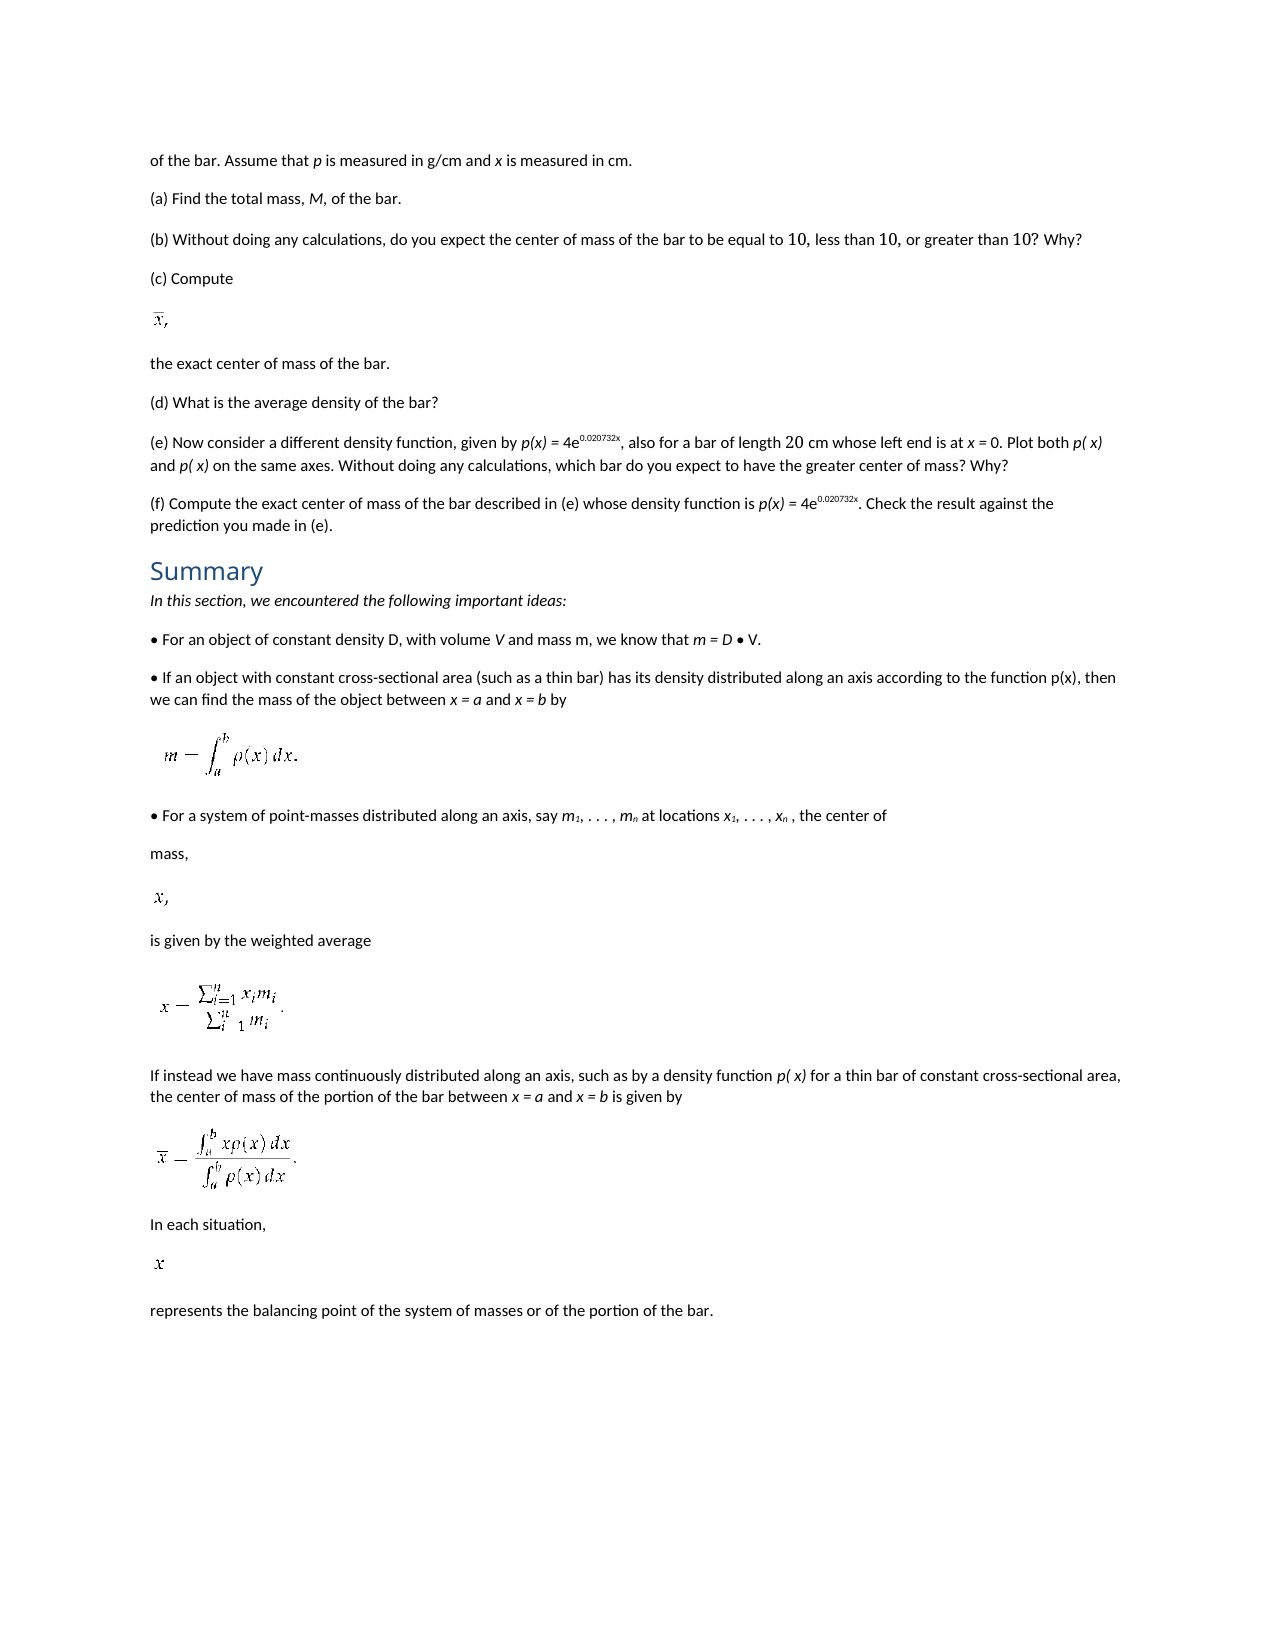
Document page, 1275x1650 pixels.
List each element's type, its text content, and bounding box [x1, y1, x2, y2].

text (c) Compute [150, 268, 1125, 288]
text (d) What is the average density of the bar? [150, 392, 1125, 412]
text is given by the weighted average [150, 931, 1125, 951]
subtitle Summary [150, 554, 1125, 588]
text If instead we have mass continuously distributed along an axis, such as by a density function p( x) for a thin bar of constant cross-sectional area, the center of mass of the portion of the bar between x = a and x = b is given by [150, 1065, 1125, 1107]
text (f) Compute the exact center of mass of the bar described in (e) whose density function is p(x) = 4e0.020732x. Check the result against the prediction you made in (e). [150, 493, 1125, 536]
text In each situation, [150, 1214, 1125, 1235]
text represents the balancing point of the system of masses or of the portion of the bar. [150, 1300, 1125, 1320]
picture [150, 969, 297, 1046]
text • For an object of constant density D, with volume V and mass m, we know that m = D • V. [150, 629, 1125, 649]
picture [150, 881, 171, 912]
text (e) Now consider a different density function, given by p(x) = 4e0.020732x, also for a bar of length 20 cm whose left end is at x = 0. Plot both p( x) and p( x) on the same axes. Without doing any calculations, which bar do you expect to have the greater center of mass? Why? [150, 431, 1125, 475]
text (b) Without doing any calculations, do you expect the center of mass of the bar to be equal to 10, less than 10, or greater than 10? Why? [150, 227, 1125, 250]
text In this section, we encountered the following important ideas: [150, 591, 1125, 611]
text • If an object with constant cross-sectional area (such as a thin bar) has its density distributed along an axis according to the function p(x), then we can find the mass of the object between x = a and x = b by [150, 668, 1125, 710]
text mass, [150, 843, 1125, 864]
picture [150, 1125, 302, 1196]
text (a) Find the total mass, M, of the bar. [150, 188, 1125, 209]
text • For a system of point-masses distributed along an axis, say m1, . . . , mn at locations x1, . . . , xn , the center of [150, 805, 1125, 825]
picture [150, 728, 310, 786]
text the exact center of mass of the bar. [150, 354, 1125, 374]
text of the bar. Assume that p is measured in g/cm and x is measured in cm. [150, 150, 1125, 170]
picture [150, 1252, 168, 1275]
picture [150, 306, 172, 334]
